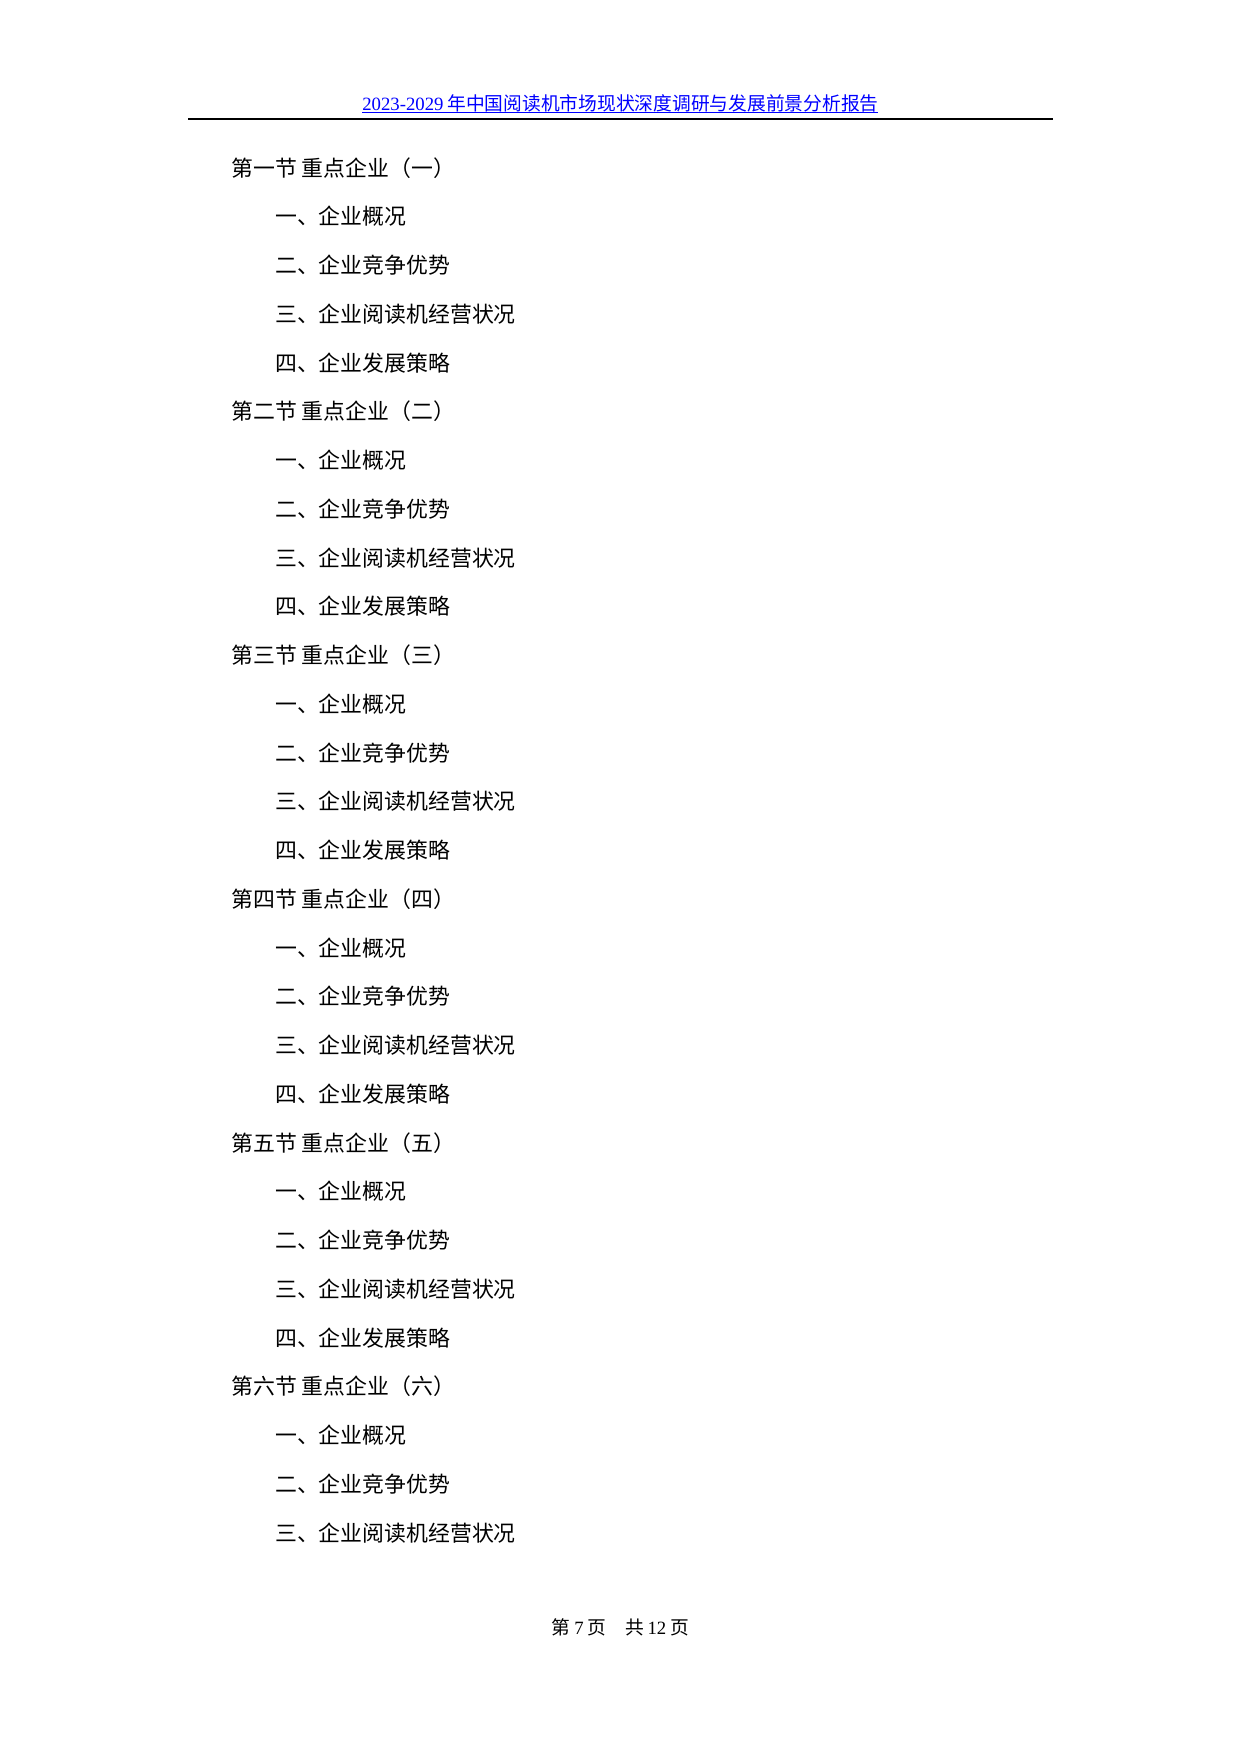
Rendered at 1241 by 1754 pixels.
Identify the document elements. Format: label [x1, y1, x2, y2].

text [187, 150, 1053, 1548]
